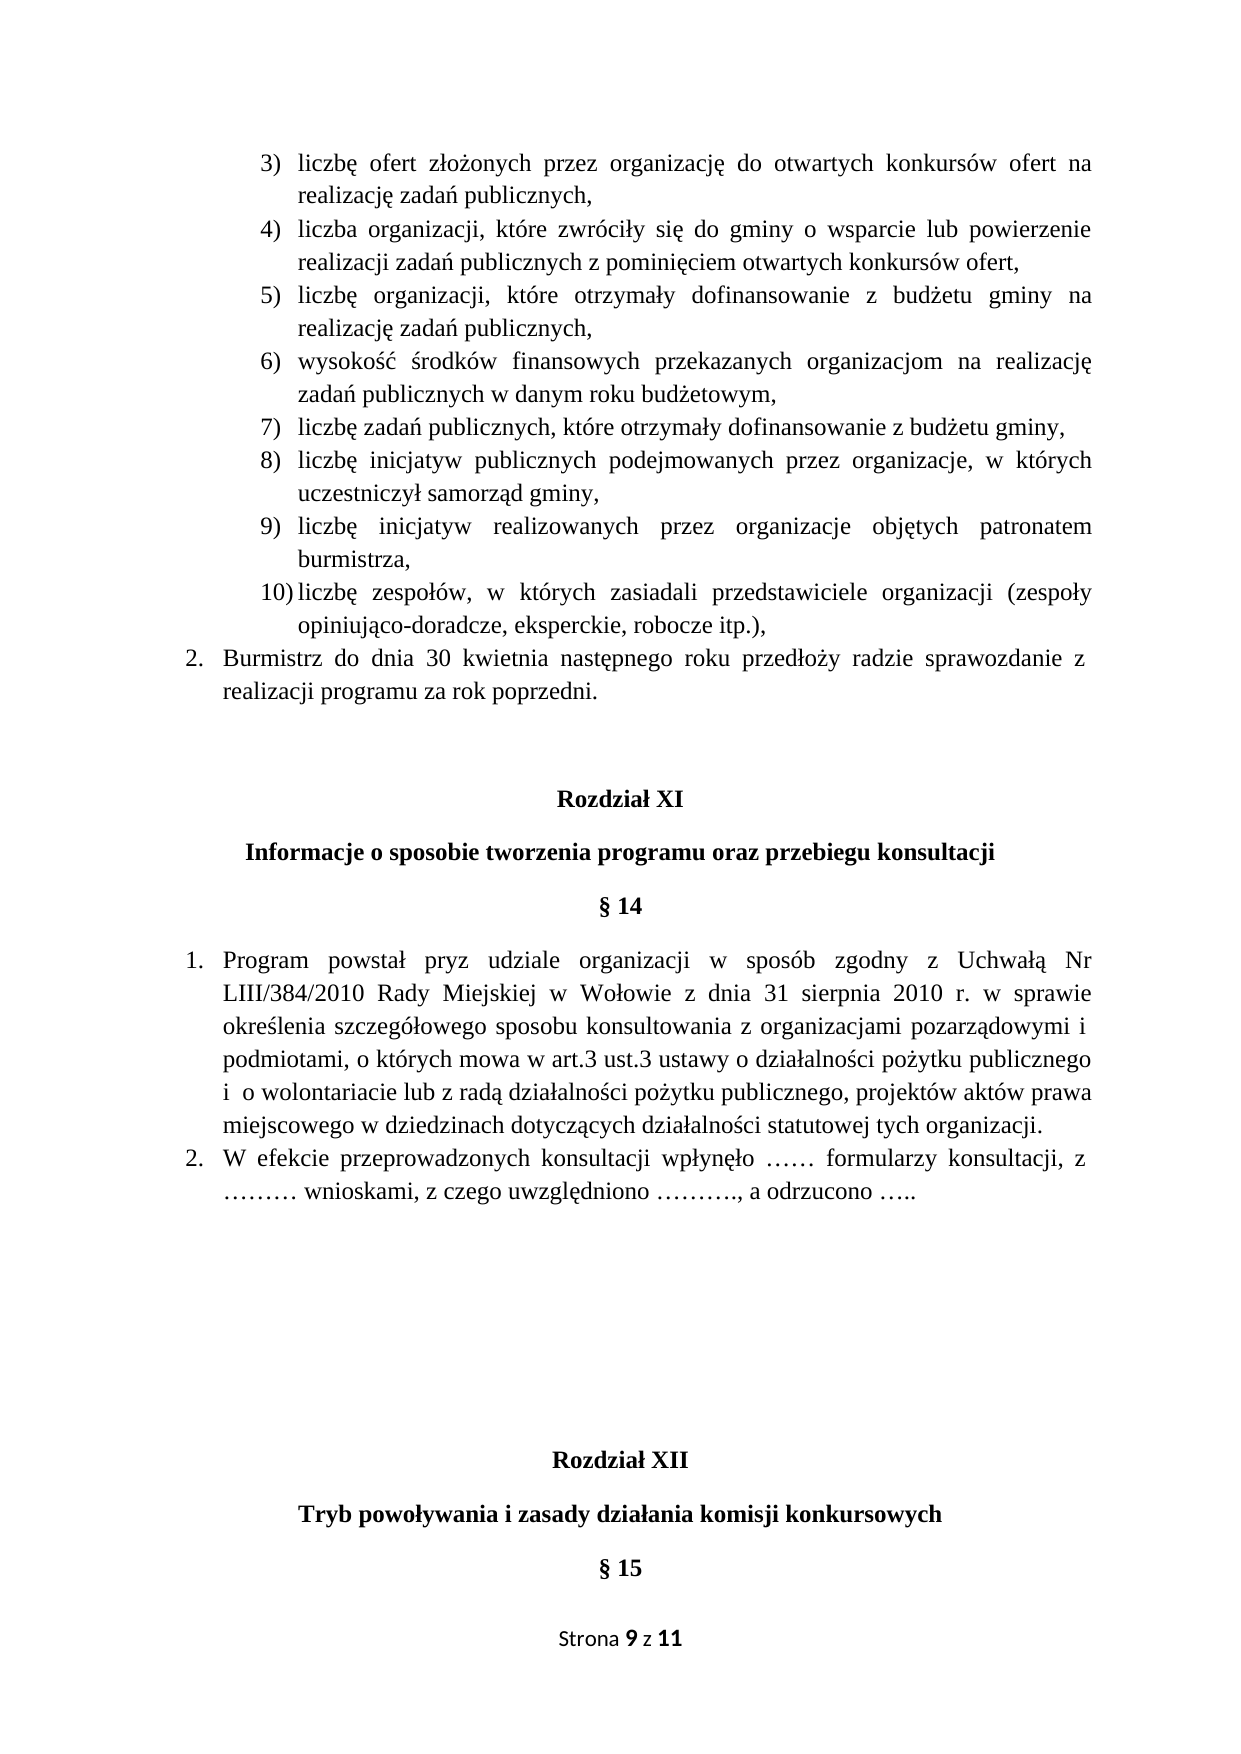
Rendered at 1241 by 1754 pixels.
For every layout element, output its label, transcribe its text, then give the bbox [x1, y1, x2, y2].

list liczbę zespołów, w których zasiadali przedstawiciele organizacji (zespoły opiniująco-doradcze, eksperckie, robocze itp.), [260, 577, 1093, 639]
list liczbę inicjatyw realizowanych przez organizacje objętych patronatem burmistrza, [260, 511, 1093, 573]
list liczbę inicjatyw publicznych podejmowanych przez organizacje, w których uczestniczył samorząd gminy, [260, 445, 1093, 507]
text § 15 [148, 1553, 1093, 1582]
list liczbę zadań publicznych, które otrzymały dofinansowanie z budżetu gminy, [260, 412, 1093, 441]
text Rozdział XII [148, 1446, 1093, 1474]
list liczbę ofert złożonych przez organizację do otwartych konkursów ofert na realizację zadań publicznych, [260, 148, 1093, 209]
text § 14 [148, 891, 1093, 920]
list Burmistrz do dnia 30 kwietnia następnego roku przedłoży radzie sprawozdanie z realizacji programu za rok poprzedni. [185, 643, 1093, 705]
list liczbę organizacji, które otrzymały dofinansowanie z budżetu gminy na realizację zadań publicznych, [260, 280, 1093, 341]
text Tryb powoływania i zasady działania komisji konkursowych [148, 1499, 1093, 1528]
list Program powstał pryz udziale organizacji w sposób zgodny z Uchwałą Nr LIII/384/2010 Rady Miejskiej w Wołowie z dnia 31 sierpnia 2010 r. w sprawie określenia szczegółowego sposobu konsultowania z organizacjami pozarządowymi i podmiotami, o których mowa w art.3 ust.3 ustawy o działalności pożytku publicznego i o wolontariacie lub z radą działalności pożytku publicznego, projektów aktów prawa miejscowego w dziedzinach dotyczących działalności statutowej tych organizacji. [185, 945, 1093, 1139]
list W efekcie przeprowadzonych konsultacji wpłynęło …… formularzy konsultacji, z ……… wnioskami, z czego uwzględniono ………., a odrzucono ….. [185, 1143, 1093, 1205]
text Rozdział XI [148, 784, 1093, 812]
text Informacje o sposobie tworzenia programu oraz przebiegu konsultacji [148, 837, 1093, 866]
list liczba organizacji, które zwróciły się do gminy o wsparcie lub powierzenie realizacji zadań publicznych z pominięciem otwartych konkursów ofert, [260, 214, 1093, 275]
list wysokość środków finansowych przekazanych organizacjom na realizację zadań publicznych w danym roku budżetowym, [260, 346, 1093, 407]
